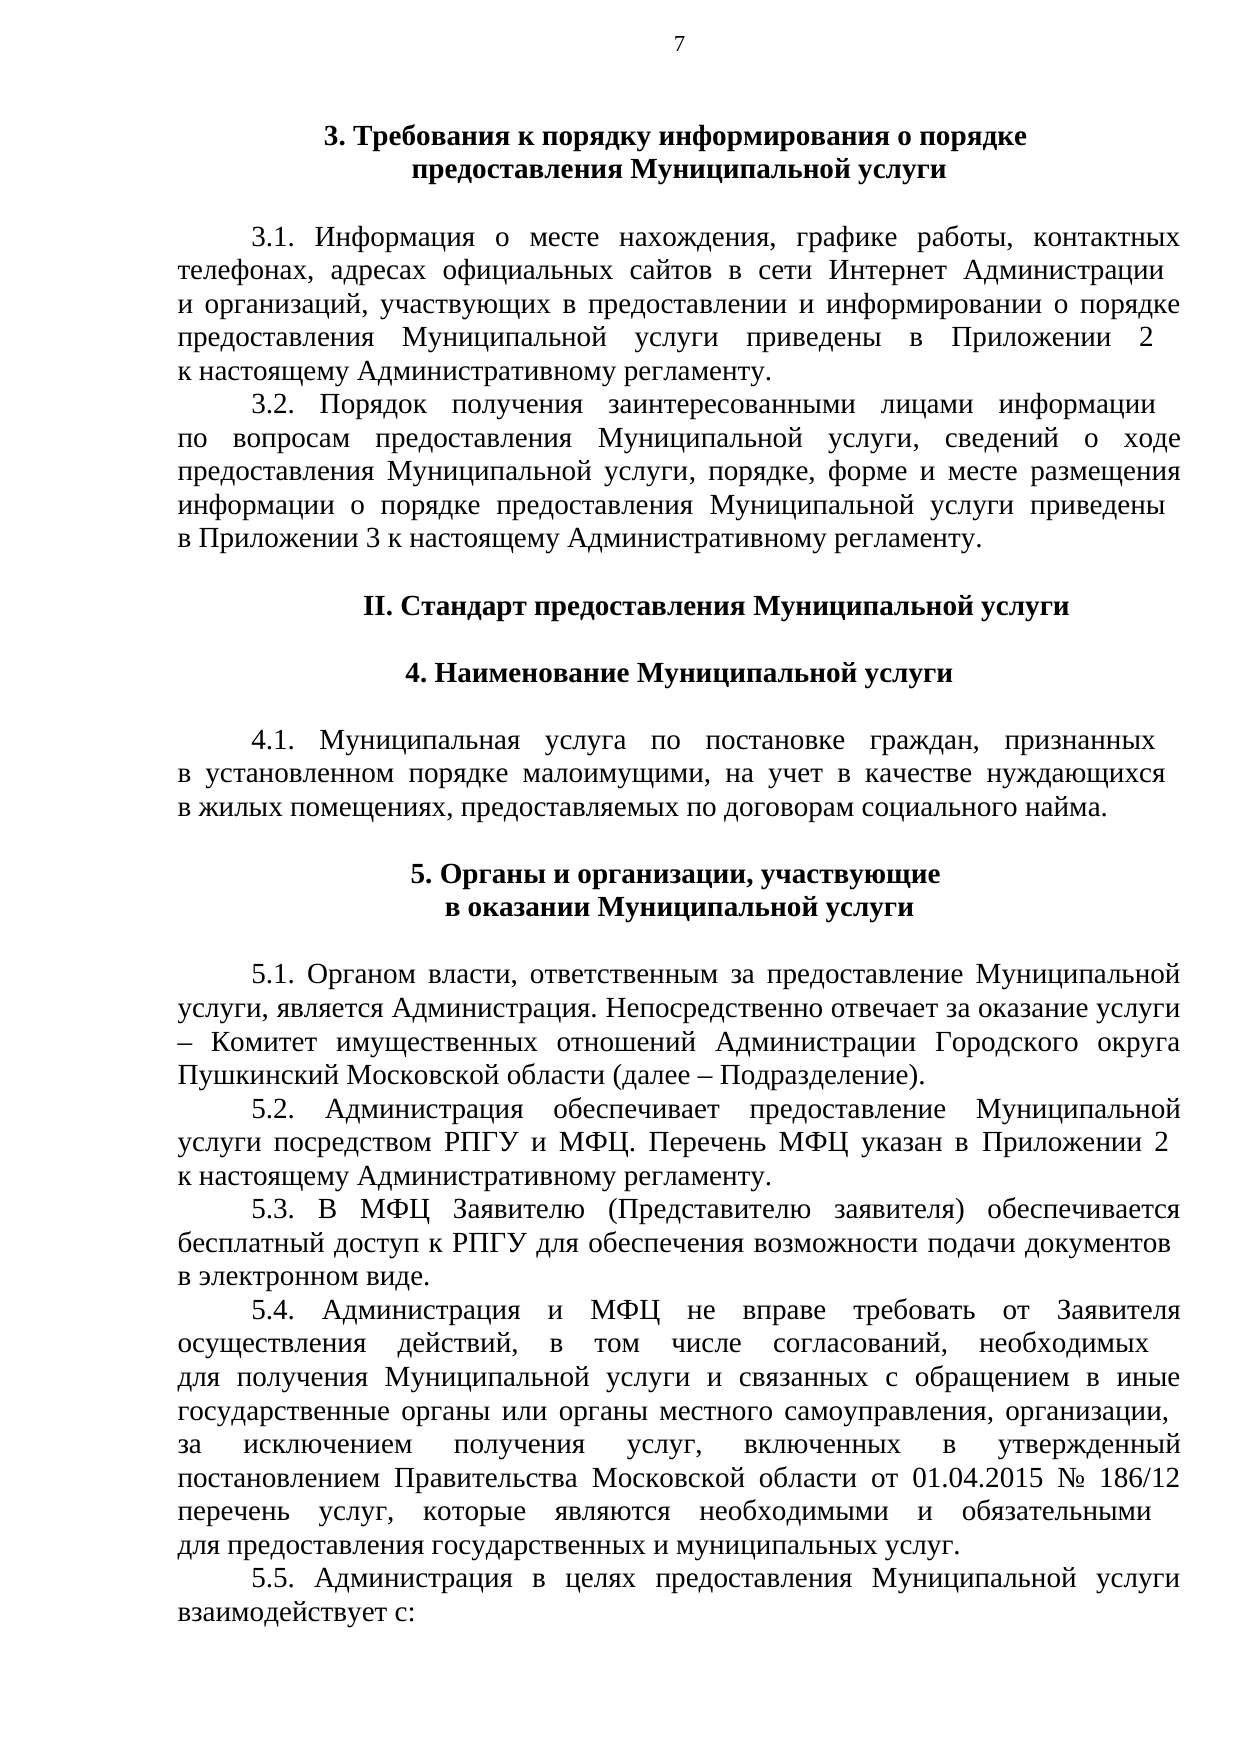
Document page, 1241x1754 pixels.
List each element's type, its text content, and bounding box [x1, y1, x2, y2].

text 3.1. Информация о месте нахождения, графике работы, контактных телефонах, адресах официальных сайтов в сети Интернет Администрации и организаций, участвующих в предоставлении и информировании о порядке предоставления Муниципальной услуги приведены в Приложении 2 к настоящему Административному регламенту. [177, 219, 1181, 386]
text 3. Требования к порядку информирования о порядке предоставления Муниципальной услуги [177, 118, 1181, 185]
text 5.4. Администрация и МФЦ не вправе требовать от Заявителя осуществления действий, в том числе согласований, необходимых для получения Муниципальной услуги и связанных с обращением в иные государственные органы или органы местного самоуправления, организации, за исключением получения услуг, включенных в утвержденный постановлением Правительства Московской области от 01.04.2015 № 186/12 перечень услуг, которые являются необходимыми и обязательными для предоставления государственных и муниципальных услуг. [177, 1292, 1181, 1560]
text 5.3. В МФЦ Заявителю (Представителю заявителя) обеспечивается бесплатный доступ к РПГУ для обеспечения возможности подачи документов в электронном виде. [177, 1191, 1181, 1292]
text 5. Органы и организации, участвующие в оказании Муниципальной услуги [177, 856, 1181, 923]
text 3.2. Порядок получения заинтересованными лицами информации по вопросам предоставления Муниципальной услуги, сведений о ходе предоставления Муниципальной услуги, порядке, форме и месте размещения информации о порядке предоставления Муниципальной услуги приведены в Приложении 3 к настоящему Административному регламенту. [177, 386, 1181, 554]
text II. Стандарт предоставления Муниципальной услуги [177, 588, 1181, 621]
text 5.1. Органом власти, ответственным за предоставление Муниципальной услуги, является Администрация. Непосредственно отвечает за оказание услуги – Комитет имущественных отношений Администрации Городского округа Пушкинский Московской области (далее – Подразделение). [177, 957, 1181, 1091]
text 4.1. Муниципальная услуга по постановке граждан, признанных в установленном порядке малоимущими, на учет в качестве нуждающихся в жилых помещениях, предоставляемых по договорам социального найма. [177, 722, 1181, 822]
text 5.2. Администрация обеспечивает предоставление Муниципальной услуги посредством РПГУ и МФЦ. Перечень МФЦ указан в Приложении 2 к настоящему Административному регламенту. [177, 1091, 1181, 1191]
text 4. Наименование Муниципальной услуги [177, 655, 1181, 688]
text 5.5. Администрация в целях предоставления Муниципальной услуги взаимодействует с: [177, 1560, 1181, 1627]
